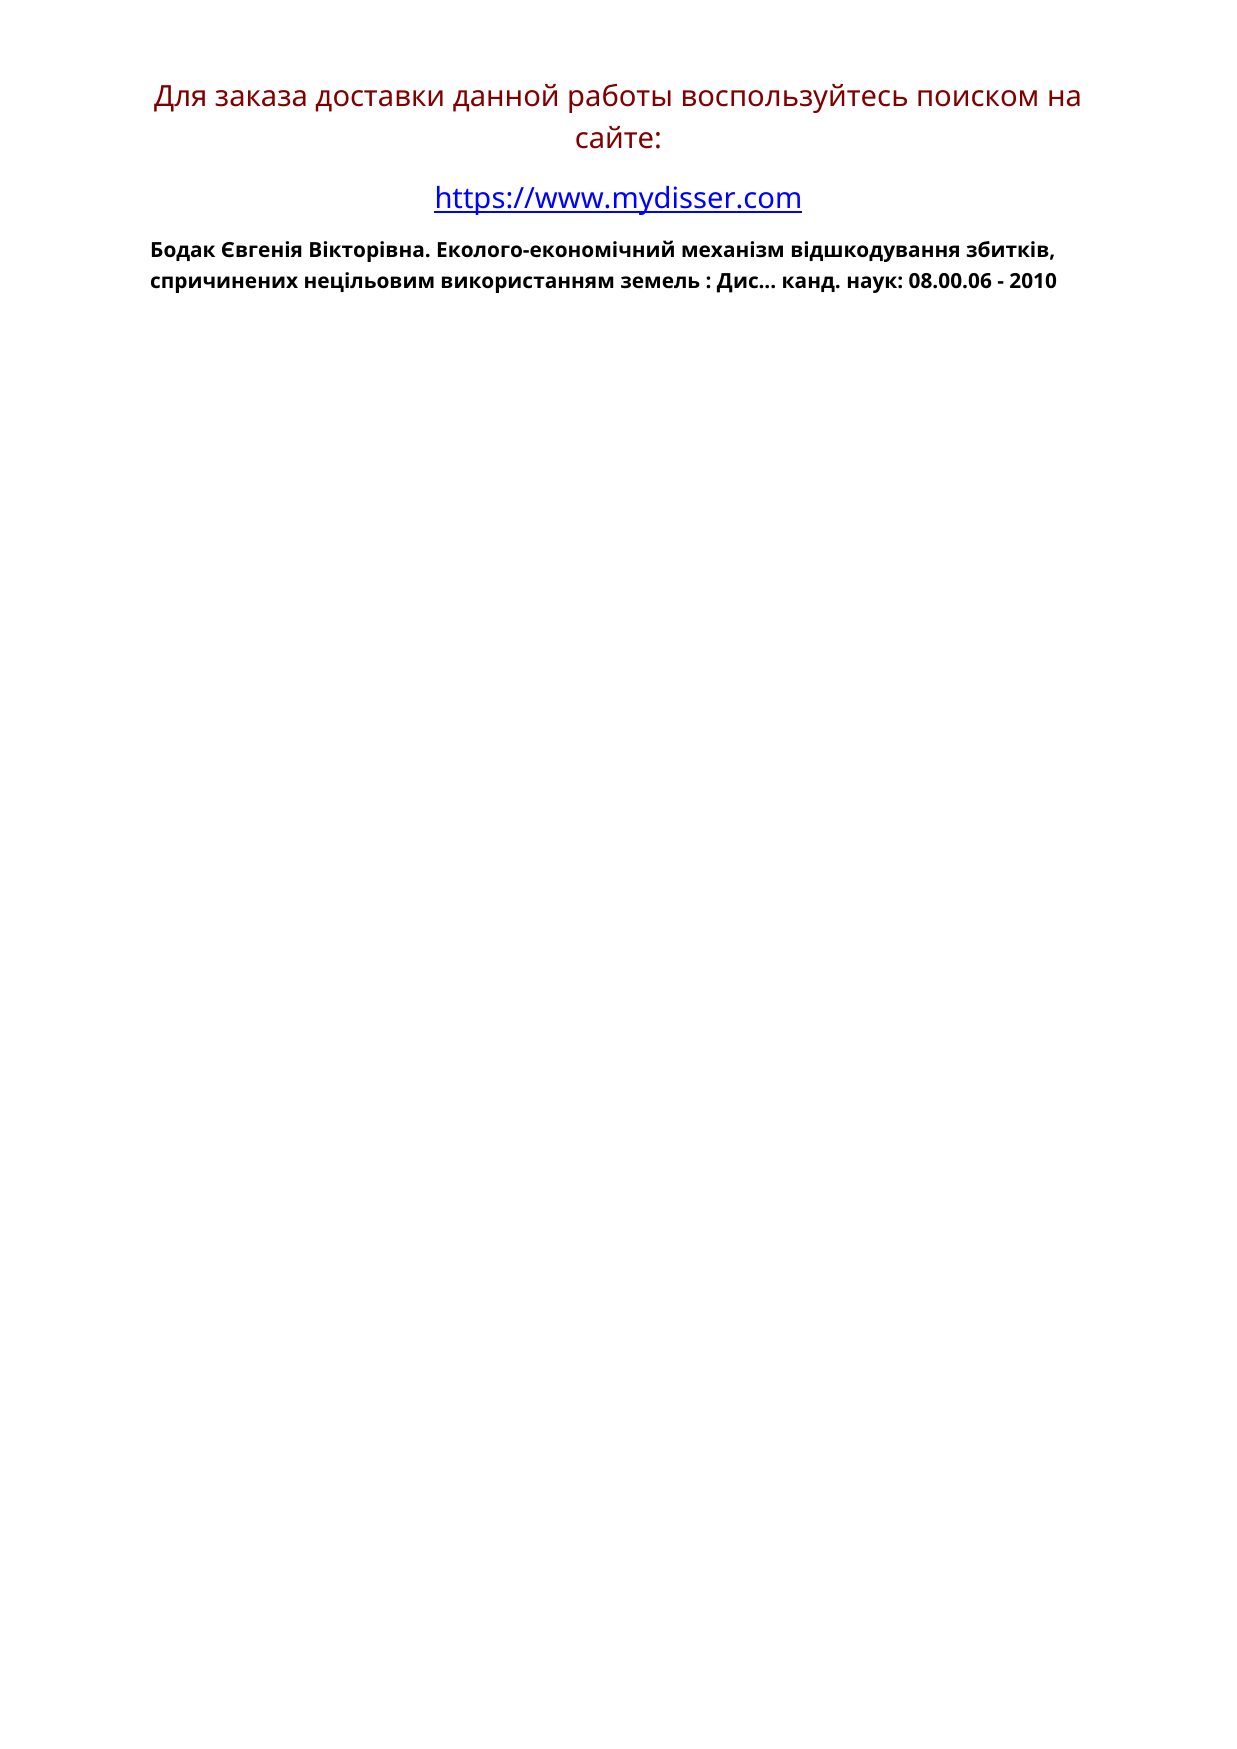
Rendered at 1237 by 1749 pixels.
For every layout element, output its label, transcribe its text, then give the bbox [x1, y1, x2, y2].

text Бодак Євгенія Вікторівна. Еколого-економічний механізм відшкодування збитків, спричинених нецільовим використанням земель : Дис... канд. наук: 08.00.06 - 2010 [150, 236, 1086, 294]
